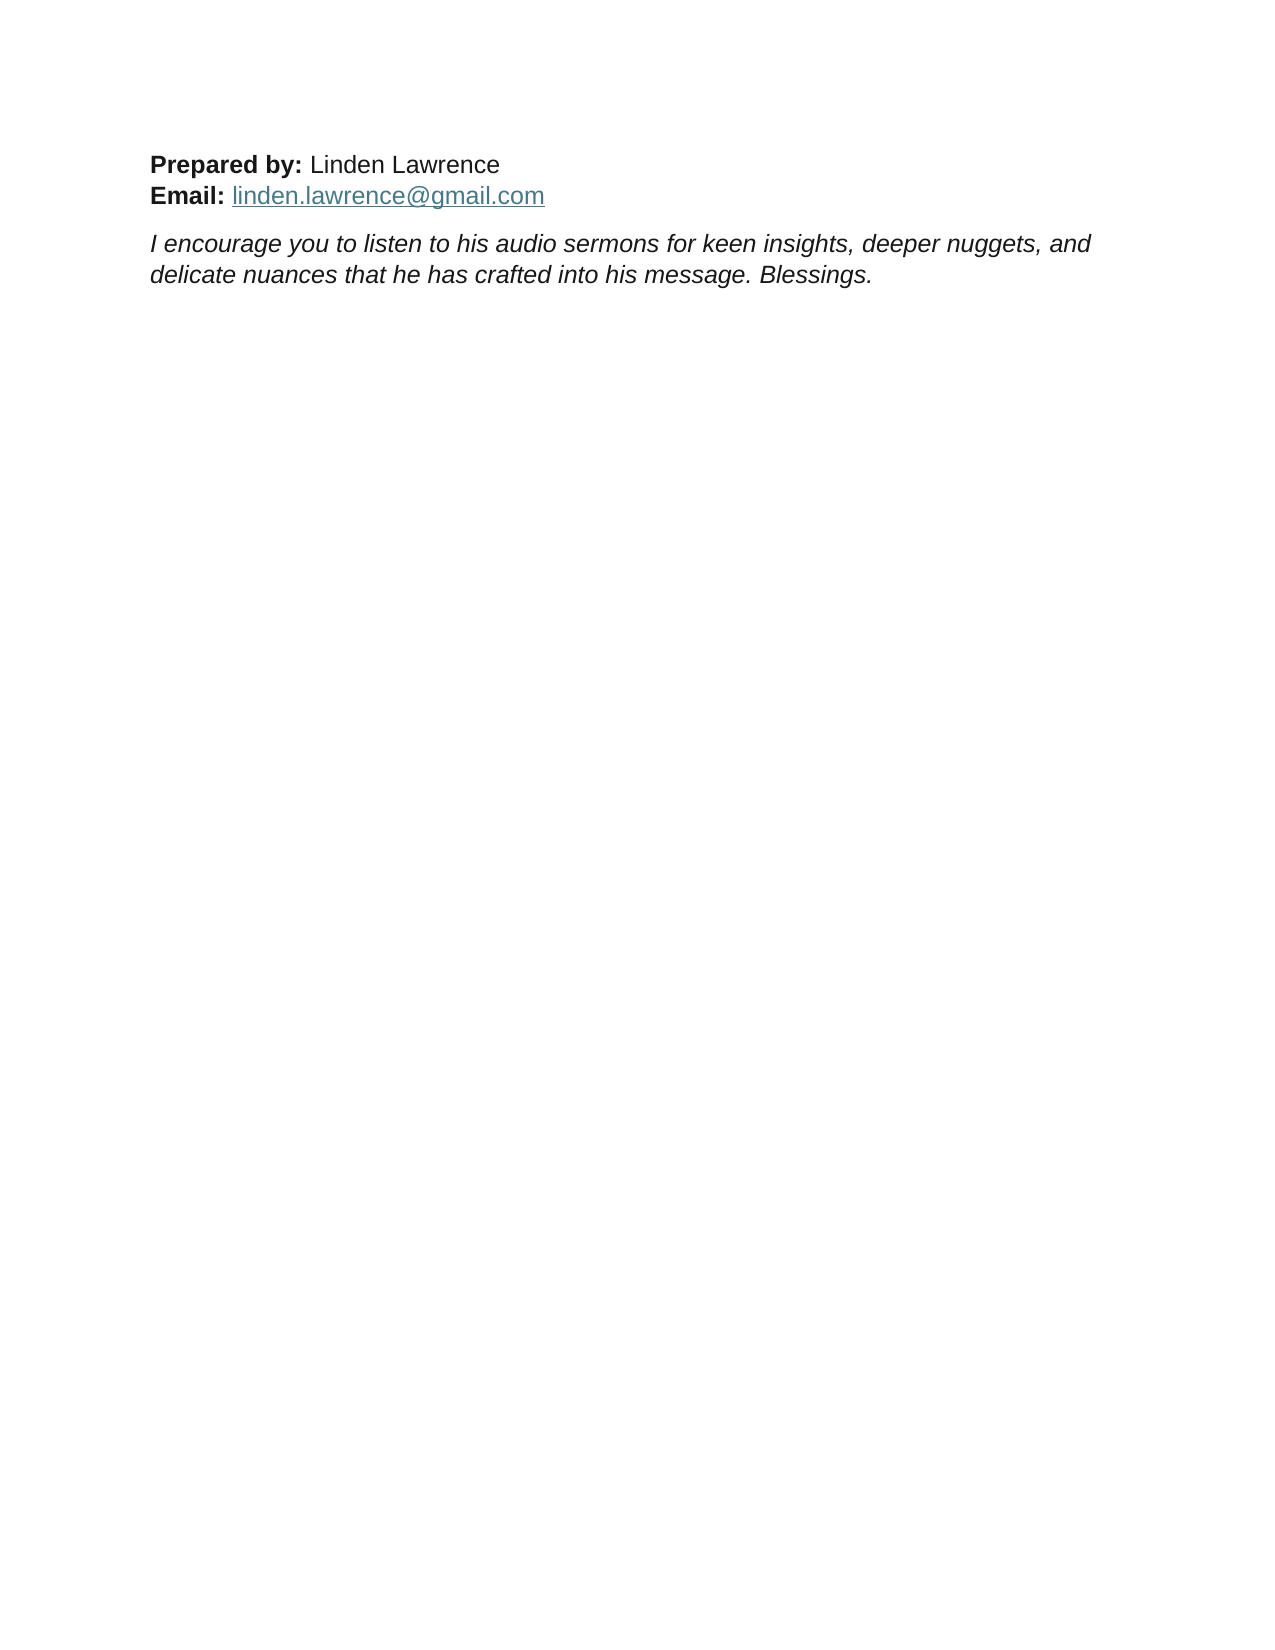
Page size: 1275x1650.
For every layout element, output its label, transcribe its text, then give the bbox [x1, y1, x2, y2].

text I encourage you to listen to his audio sermons for keen insights, deeper nuggets, and delicate nuances that he has crafted into his message. Blessings. [150, 229, 1125, 288]
text Prepared by: Linden Lawrence Email: linden.lawrence@gmail.com [150, 150, 1125, 210]
